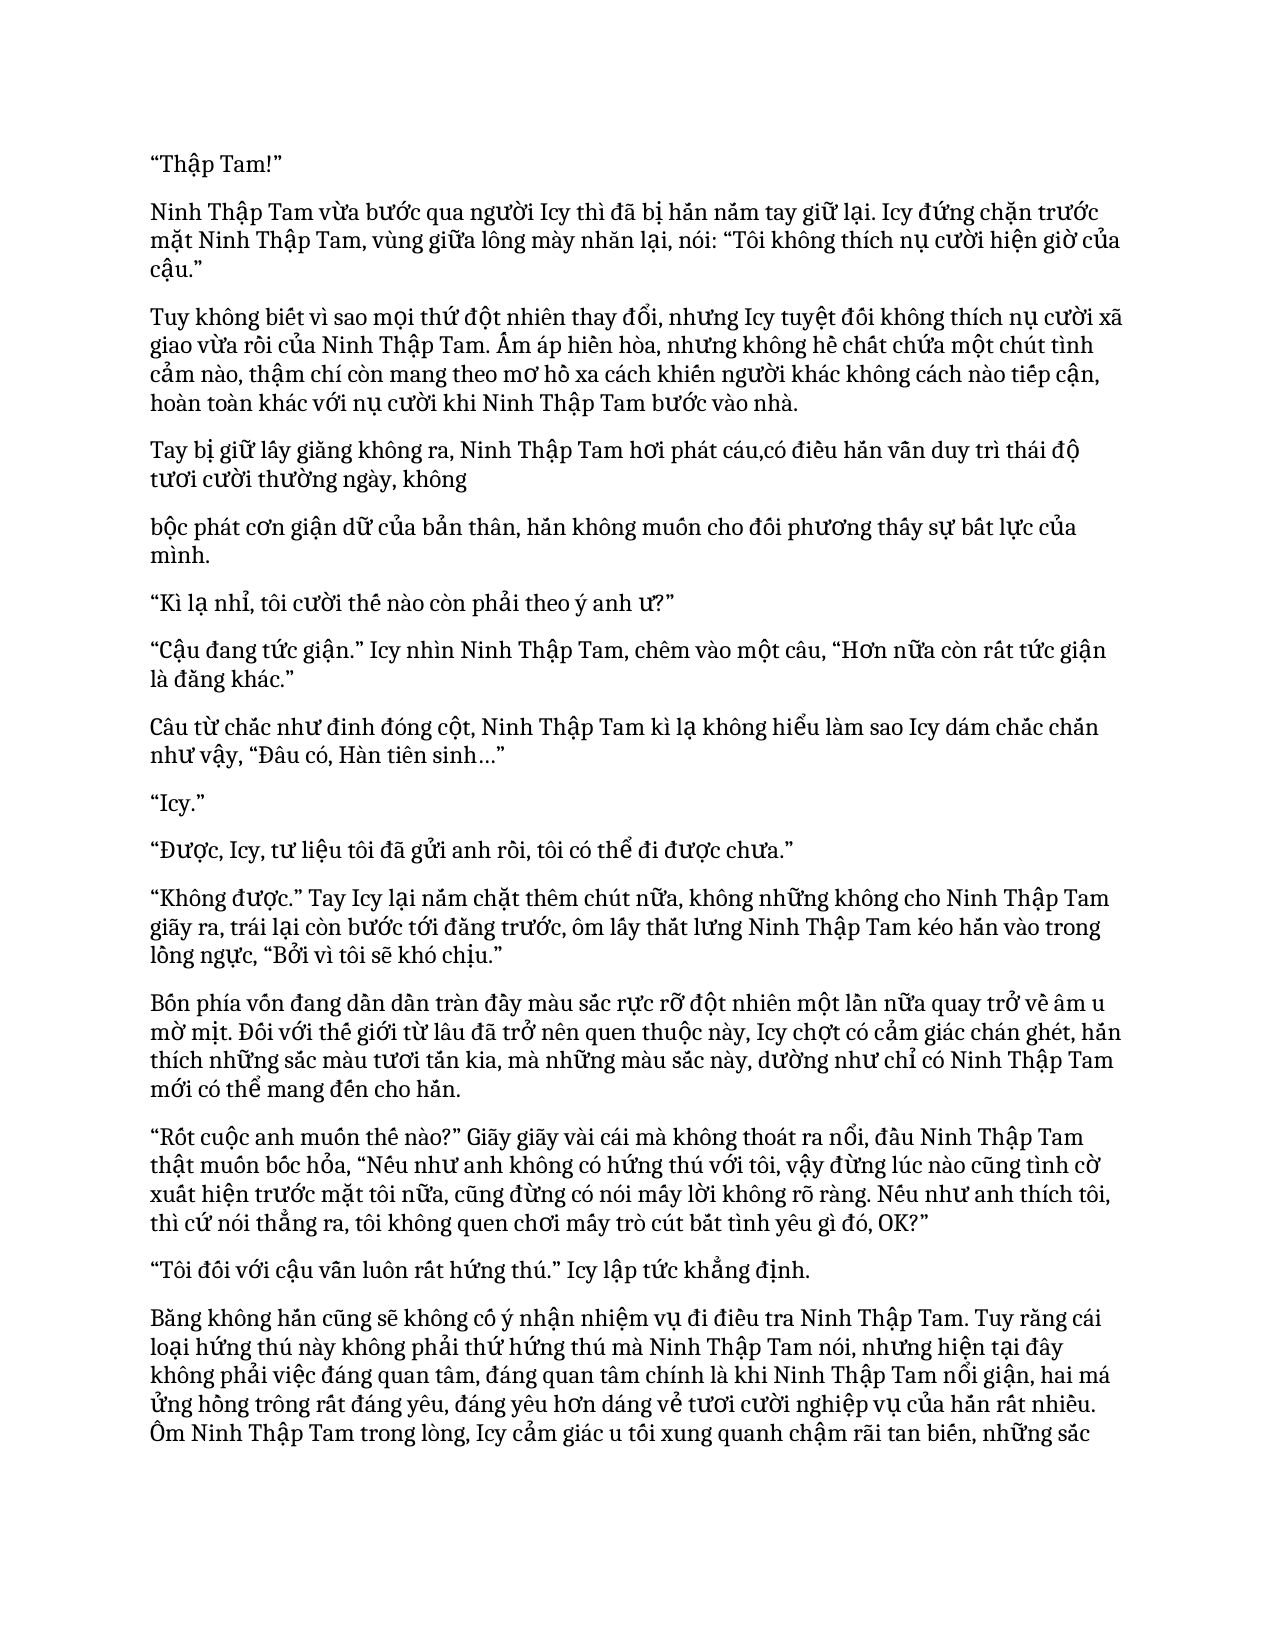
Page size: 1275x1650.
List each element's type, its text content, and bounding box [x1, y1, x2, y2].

text Câu từ chắc như đinh đóng cột, Ninh Thập Tam kì lạ không hiểu làm sao Icy dám chắc chắn như vậy, “Đâu có, Hàn tiên sinh…” [150, 712, 1125, 770]
text Bốn phía vốn đang dần dần tràn đầy màu sắc rực rỡ đột nhiên một lần nữa quay trở về âm u mờ mịt. Đối với thế giới từ lâu đã trở nên quen thuộc này, Icy chợt có cảm giác chán ghét, hắn thích những sắc màu tươi tắn kia, mà những màu sắc này, dường như chỉ có Ninh Thập Tam mới có thể mang đến cho hắn. [150, 989, 1125, 1104]
text “Icy.” [150, 789, 1125, 817]
text “Tôi đối với cậu vẫn luôn rất hứng thú.” Icy lập tức khẳng định. [150, 1256, 1125, 1285]
text bộc phát cơn giận dữ của bản thân, hắn không muốn cho đối phương thấy sự bất lực của mình. [150, 512, 1125, 570]
text Tay bị giữ lấy giằng không ra, Ninh Thập Tam hơi phát cáu,có điều hắn vẫn duy trì thái độ tươi cười thường ngày, không [150, 436, 1125, 494]
text “Rốt cuộc anh muốn thế nào?” Giãy giãy vài cái mà không thoát ra nổi, đầu Ninh Thập Tam thật muốn bốc hỏa, “Nếu như anh không có hứng thú với tôi, vậy đừng lúc nào cũng tình cờ xuất hiện trước mặt tôi nữa, cũng đừng có nói mấy lời không rõ ràng. Nếu như anh thích tôi, thì cứ nói thẳng ra, tôi không quen chơi mấy trò cút bắt tình yêu gì đó, OK?” [150, 1122, 1125, 1237]
text Tuy không biết vì sao mọi thứ đột nhiên thay đổi, nhưng Icy tuyệt đối không thích nụ cười xã giao vừa rồi của Ninh Thập Tam. Ấm áp hiền hòa, nhưng không hề chất chứa một chút tình cảm nào, thậm chí còn mang theo mơ hồ xa cách khiến người khác không cách nào tiếp cận, hoàn toàn khác với nụ cười khi Ninh Thập Tam bước vào nhà. [150, 302, 1125, 417]
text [150, 1304, 1125, 1447]
text “Thập Tam!” [150, 150, 1125, 179]
text “Được, Icy, tư liệu tôi đã gửi anh rồi, tôi có thể đi được chưa.” [150, 836, 1125, 865]
text “Cậu đang tức giận.” Icy nhìn Ninh Thập Tam, chêm vào một câu, “Hơn nữa còn rất tức giận là đằng khác.” [150, 636, 1125, 694]
text “Không được.” Tay Icy lại nắm chặt thêm chút nữa, không những không cho Ninh Thập Tam giãy ra, trái lại còn bước tới đằng trước, ôm lấy thắt lưng Ninh Thập Tam kéo hắn vào trong lồng ngực, “Bởi vì tôi sẽ khó chịu.” [150, 884, 1125, 970]
text Ninh Thập Tam vừa bước qua người Icy thì đã bị hắn nắm tay giữ lại. Icy đứng chặn trước mặt Ninh Thập Tam, vùng giữa lông mày nhăn lại, nói: “Tôi không thích nụ cười hiện giờ của cậu.” [150, 197, 1125, 284]
text “Kì lạ nhỉ, tôi cười thế nào còn phải theo ý anh ư?” [150, 589, 1125, 617]
